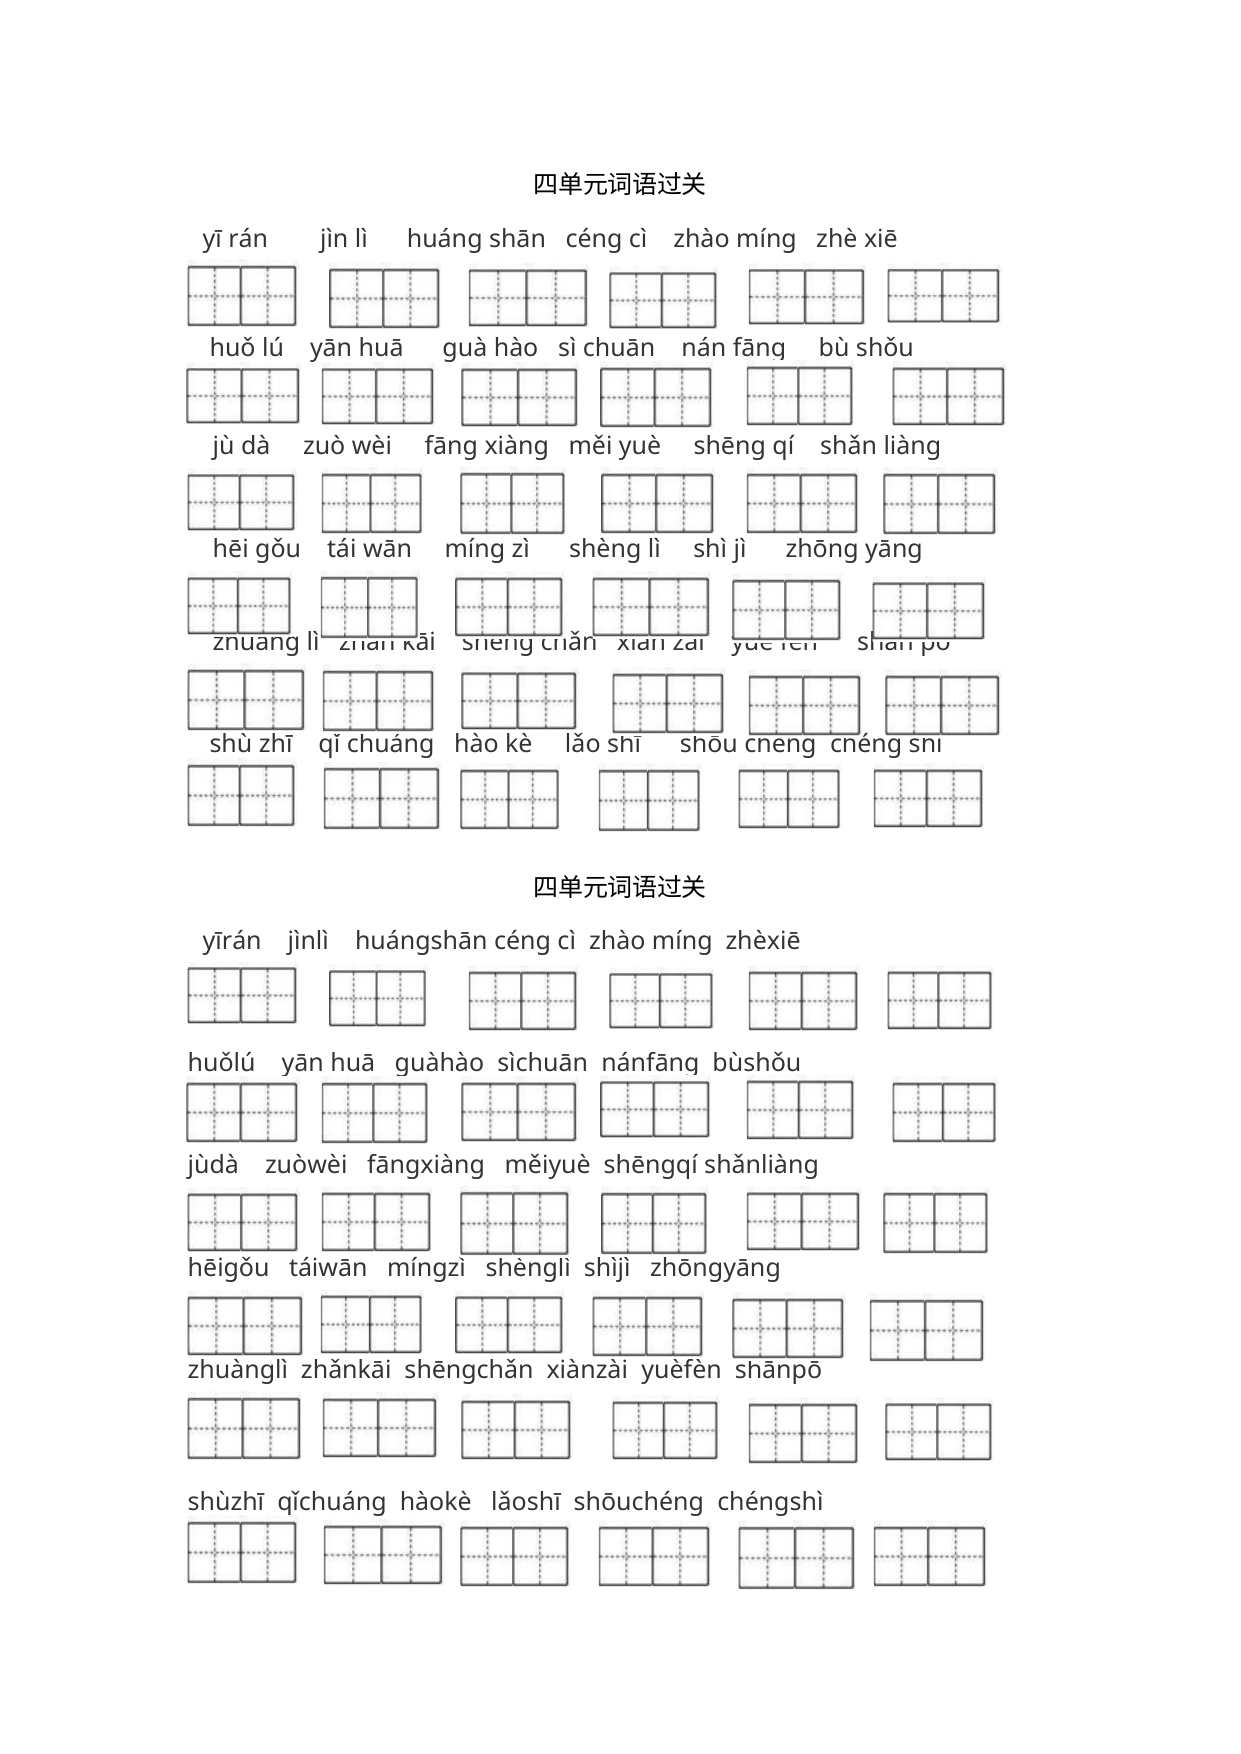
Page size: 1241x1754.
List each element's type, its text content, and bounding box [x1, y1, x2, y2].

picture [748, 965, 860, 1033]
picture [883, 467, 998, 537]
picture [461, 1394, 573, 1462]
picture [746, 1074, 855, 1142]
picture [873, 1520, 988, 1589]
picture [612, 1395, 720, 1462]
picture [748, 669, 863, 738]
picture [320, 1289, 424, 1356]
picture [598, 763, 702, 834]
picture [323, 1519, 445, 1587]
picture [887, 263, 1002, 325]
picture [883, 1186, 990, 1256]
picture [187, 1290, 305, 1358]
picture [329, 964, 428, 1029]
text huǒlú yān huā guàhào sìchuān nánfāng bùshǒu [187, 1045, 1053, 1079]
picture [598, 1520, 712, 1589]
picture [321, 467, 424, 536]
picture [460, 466, 567, 537]
picture [460, 1520, 571, 1589]
picture [869, 1293, 986, 1364]
picture [187, 468, 297, 533]
picture [460, 763, 561, 832]
picture [468, 263, 589, 329]
picture [738, 1520, 857, 1592]
picture [322, 664, 436, 734]
picture [748, 1397, 860, 1466]
picture [329, 262, 442, 331]
picture [600, 1075, 712, 1140]
text hēi gǒu tái wān míng zì shèng lì shì jì zhōng yāng [187, 530, 1053, 564]
picture [186, 1076, 300, 1145]
picture [322, 1392, 439, 1460]
picture [186, 362, 302, 426]
picture [592, 1290, 705, 1359]
picture [609, 967, 715, 1031]
text yī rán jìn lì huáng shān céng cì zhào míng zhè xiē [187, 200, 1053, 274]
picture [601, 467, 716, 536]
text 四单元词语过关 [187, 869, 1053, 903]
picture [746, 1186, 862, 1253]
text jù dà zuò wèi fāng xiàng měi yuè shēng qí shǎn liàng [187, 428, 1053, 462]
picture [885, 1397, 994, 1463]
picture [187, 962, 299, 1026]
text shù zhī qǐ chuáng hào kè lǎo shī shōu chéng chéng shì [187, 726, 1053, 760]
picture [321, 1186, 433, 1254]
picture [600, 361, 714, 430]
text 四单元词语过关 [187, 167, 1053, 200]
picture [732, 573, 843, 643]
picture [187, 1515, 299, 1586]
picture [612, 667, 725, 736]
picture [732, 1292, 846, 1361]
text hēigǒu táiwān míngzì shènglì shìjì zhōngyāng [187, 1249, 1053, 1283]
picture [323, 762, 442, 832]
picture [455, 1290, 565, 1356]
picture [187, 663, 307, 733]
picture [592, 571, 712, 639]
picture [187, 259, 299, 329]
picture [187, 1187, 300, 1254]
picture [187, 1391, 303, 1462]
text zhuàng lì zhǎn kāi shēng chǎn xiàn zài yuè fèn shān pō [187, 623, 1053, 658]
picture [892, 361, 1007, 428]
picture [460, 1185, 571, 1258]
picture [746, 360, 855, 428]
picture [609, 266, 719, 331]
picture [321, 362, 436, 427]
picture [455, 571, 565, 639]
text jùdà zuòwèi fāngxiàng měiyuè shēngqí shǎnliàng [187, 1147, 1053, 1181]
picture [601, 1186, 709, 1257]
picture [321, 1076, 430, 1146]
text huǒ lú yān huā guà hào sì chuān nán fāng bù shǒu [187, 330, 1053, 364]
picture [873, 763, 985, 830]
picture [468, 965, 579, 1033]
picture [885, 669, 1002, 738]
picture [887, 965, 994, 1032]
picture [461, 666, 579, 732]
text hì [187, 1385, 1053, 1419]
text zhuànglì zhǎnkāi shēngchǎn xiànzài yuèfèn shānpō [187, 1351, 1053, 1385]
picture [187, 571, 293, 637]
picture [738, 763, 842, 831]
picture [320, 570, 420, 641]
picture [892, 1076, 998, 1145]
picture [187, 758, 297, 829]
picture [872, 576, 987, 642]
picture [748, 263, 867, 327]
text yīrán jìnlì huángshān céng cì zhào míng zhèxiē [187, 903, 1053, 977]
picture [746, 467, 860, 536]
picture [461, 362, 579, 429]
text shùzhī qǐchuáng hàokè lǎoshī shōuchéng chéngshì [187, 1483, 1053, 1517]
picture [461, 1076, 579, 1144]
